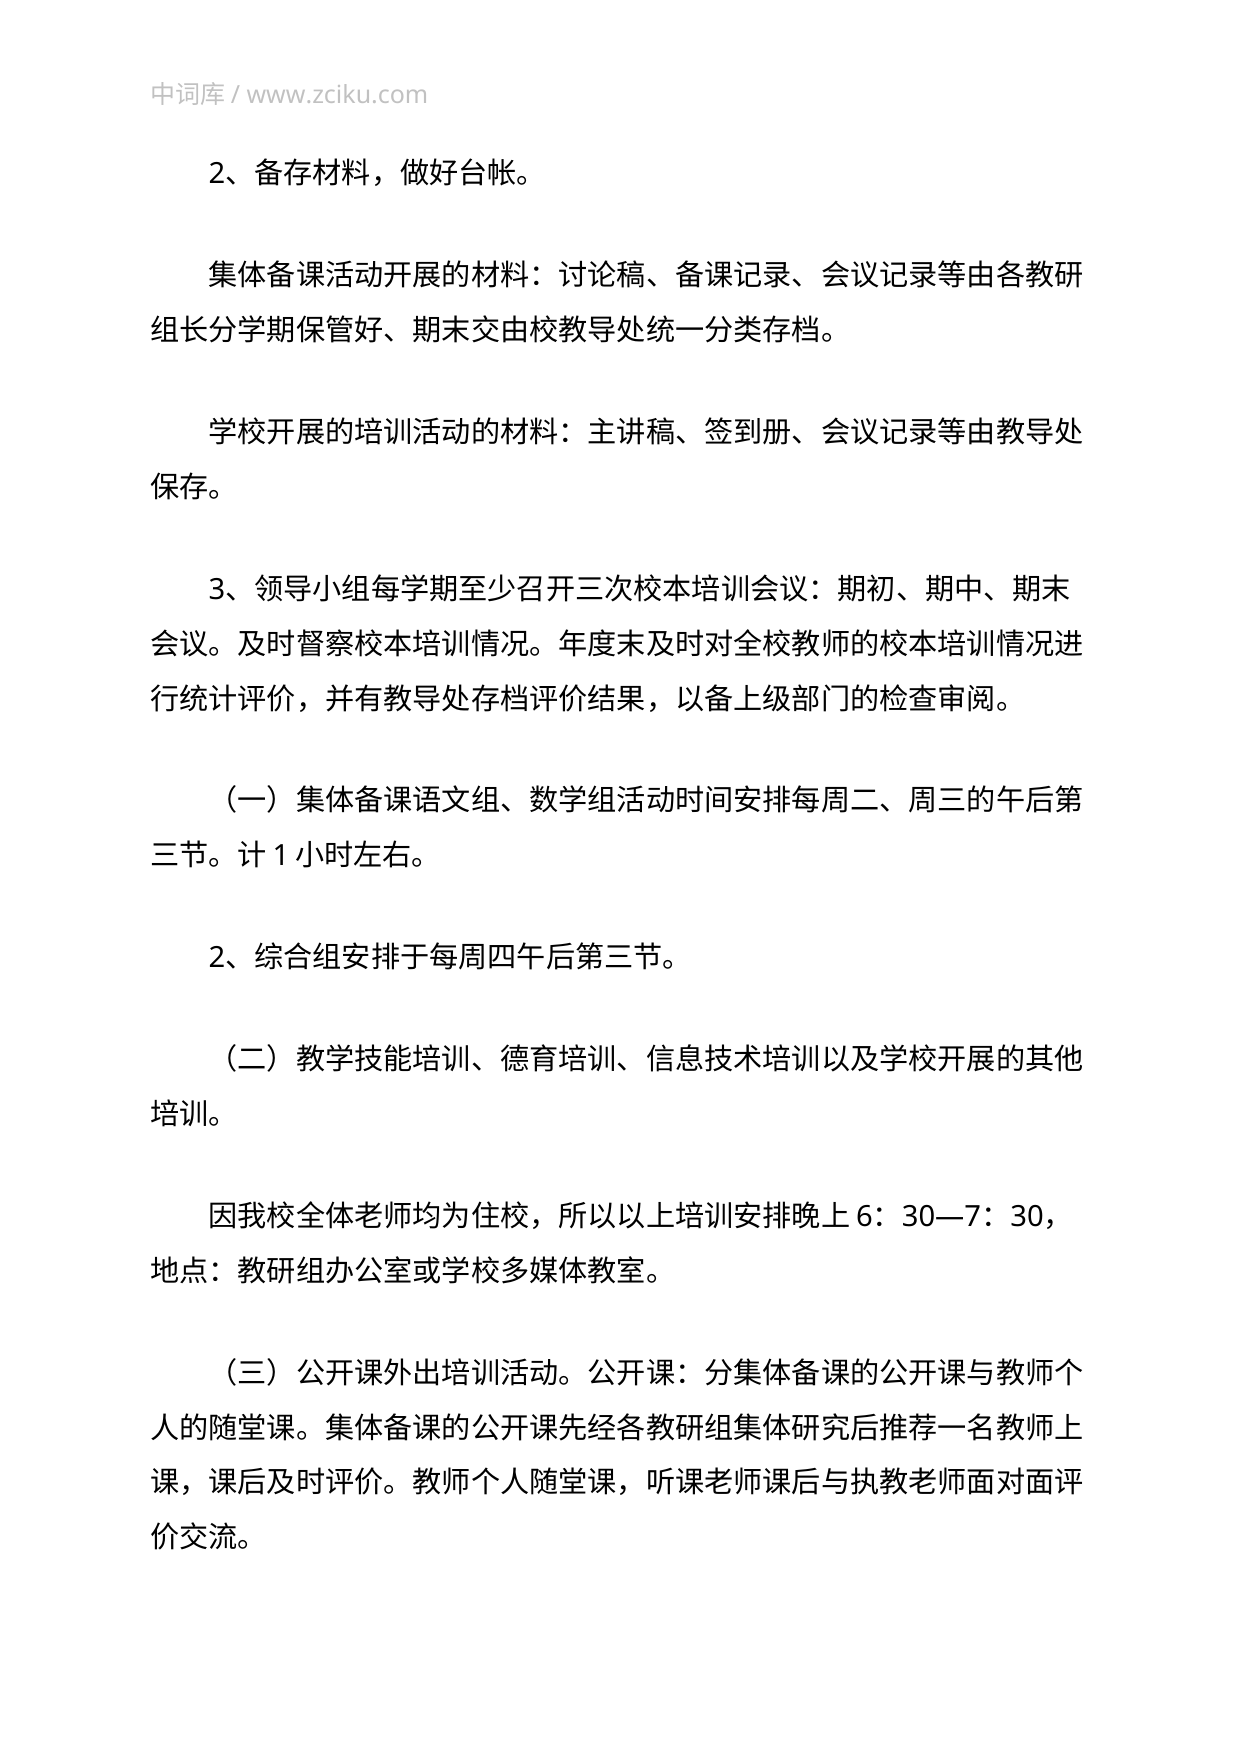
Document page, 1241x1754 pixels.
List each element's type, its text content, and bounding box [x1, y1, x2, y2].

text （二）教学技能培训、德育培训、信息技术培训以及学校开展的其他培训。 [150, 1036, 1090, 1133]
text 2、备存材料，做好台帐。 [150, 150, 1090, 192]
text 集体备课活动开展的材料：讨论稿、备课记录、会议记录等由各教研组长分学期保管好、期末交由校教导处统一分类存档。 [150, 252, 1090, 349]
text 学校开展的培训活动的材料：主讲稿、签到册、会议记录等由教导处保存。 [150, 409, 1090, 506]
text （一）集体备课语文组、数学组活动时间安排每周二、周三的午后第三节。计1小时左右。 [150, 777, 1090, 874]
text （三）公开课外出培训活动。公开课：分集体备课的公开课与教师个人的随堂课。集体备课的公开课先经各教研组集体研究后推荐一名教师上课，课后及时评价。教师个人随堂课，听课老师课后与执教老师面对面评价交流。 [150, 1349, 1090, 1556]
text 3、领导小组每学期至少召开三次校本培训会议：期初、期中、期末会议。及时督察校本培训情况。年度末及时对全校教师的校本培训情况进行统计评价，并有教导处存档评价结果，以备上级部门的检查审阅。 [150, 565, 1090, 717]
text 因我校全体老师均为住校，所以以上培训安排晚上6：30—7：30，地点：教研组办公室或学校多媒体教室。 [150, 1192, 1090, 1290]
text 2、综合组安排于每周四午后第三节。 [150, 934, 1090, 976]
